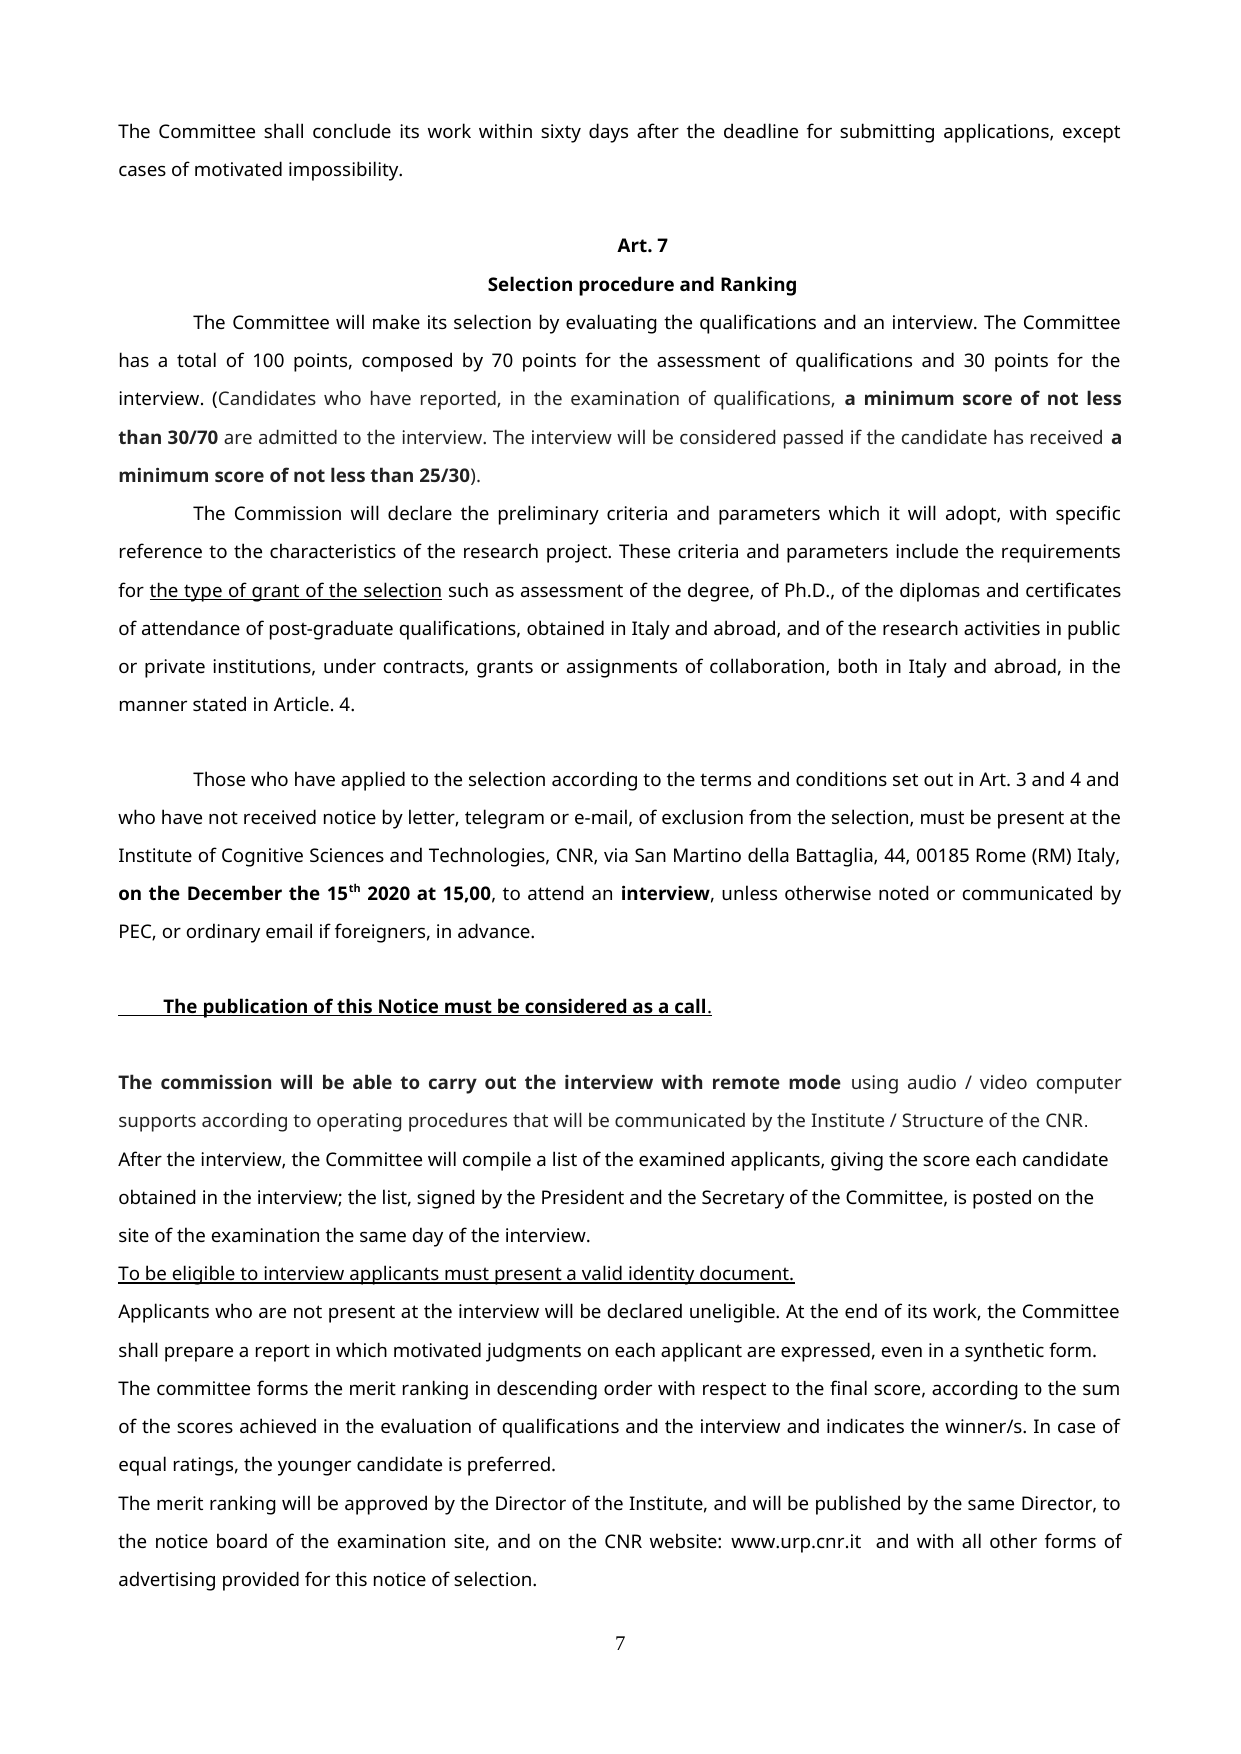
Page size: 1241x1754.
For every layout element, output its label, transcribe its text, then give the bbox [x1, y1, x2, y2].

list The publication of this Notice must be considered as a call. [118, 993, 1122, 1018]
text To be eligible to interview applicants must present a valid identity document. [118, 1261, 1122, 1286]
text The commission will be able to carry out the interview with remote mode using audio / video computer supports according to operating procedures that will be communicated by the Institute / Structure of the CNR. [118, 1069, 1122, 1133]
list The Committee will make its selection by evaluating the qualifications and an interview. The Committee has a total of 100 points, composed by 70 points for the assessment of qualifications and 30 points for the interview. (Candidates who have reported, in the examination of qualifications, a minimum score of not less than 30/70 are admitted to the interview. The interview will be considered passed if the candidate has received a minimum score of not less than 25/30). [118, 309, 1122, 488]
text The merit ranking will be approved by the Director of the Institute, and will be published by the same Director, to the notice board of the examination site, and on the CNR website: www.urp.cnr.it and with all other forms of advertising provided for this notice of selection. [118, 1490, 1122, 1592]
text The Committee shall conclude its work within sixty days after the deadline for submitting applications, except cases of motivated impossibility. [118, 118, 1122, 182]
text After the interview, the Committee will compile a list of the examined applicants, giving the score each candidate obtained in the interview; the list, signed by the President and the Secretary of the Committee, is posted on the site of the examination the same day of the interview. [118, 1146, 1122, 1248]
text Applicants who are not present at the interview will be declared uneligible. At the end of its work, the Committee shall prepare a report in which motivated judgments on each applicant are expressed, even in a synthetic form. [118, 1299, 1122, 1363]
list Art. 7 Selection procedure and Ranking [118, 233, 1122, 297]
text The committee forms the merit ranking in descending order with respect to the final score, according to the sum of the scores achieved in the evaluation of qualifications and the interview and indicates the winner/s. In case of equal ratings, the younger candidate is preferred. [118, 1375, 1122, 1477]
list Those who have applied to the selection according to the terms and conditions set out in Art. 3 and 4 and who have not received notice by letter, telegram or e-mail, of exclusion from the selection, must be present at the Institute of Cognitive Sciences and Technologies, CNR, via San Martino della Battaglia, 44, 00185 Rome (RM) Italy, on the December the 15th 2020 at 15,00, to attend an interview, unless otherwise noted or communicated by PEC, or ordinary email if foreigners, in advance. [118, 766, 1122, 944]
list The Commission will declare the preliminary criteria and parameters which it will adopt, with specific reference to the characteristics of the research project. These criteria and parameters include the requirements for the type of grant of the selection such as assessment of the degree, of Ph.D., of the diplomas and certificates of attendance of post-graduate qualifications, obtained in Italy and abroad, and of the research activities in public or private institutions, under contracts, grants or assignments of collaboration, both in Italy and abroad, in the manner stated in Article. 4. [118, 500, 1122, 717]
